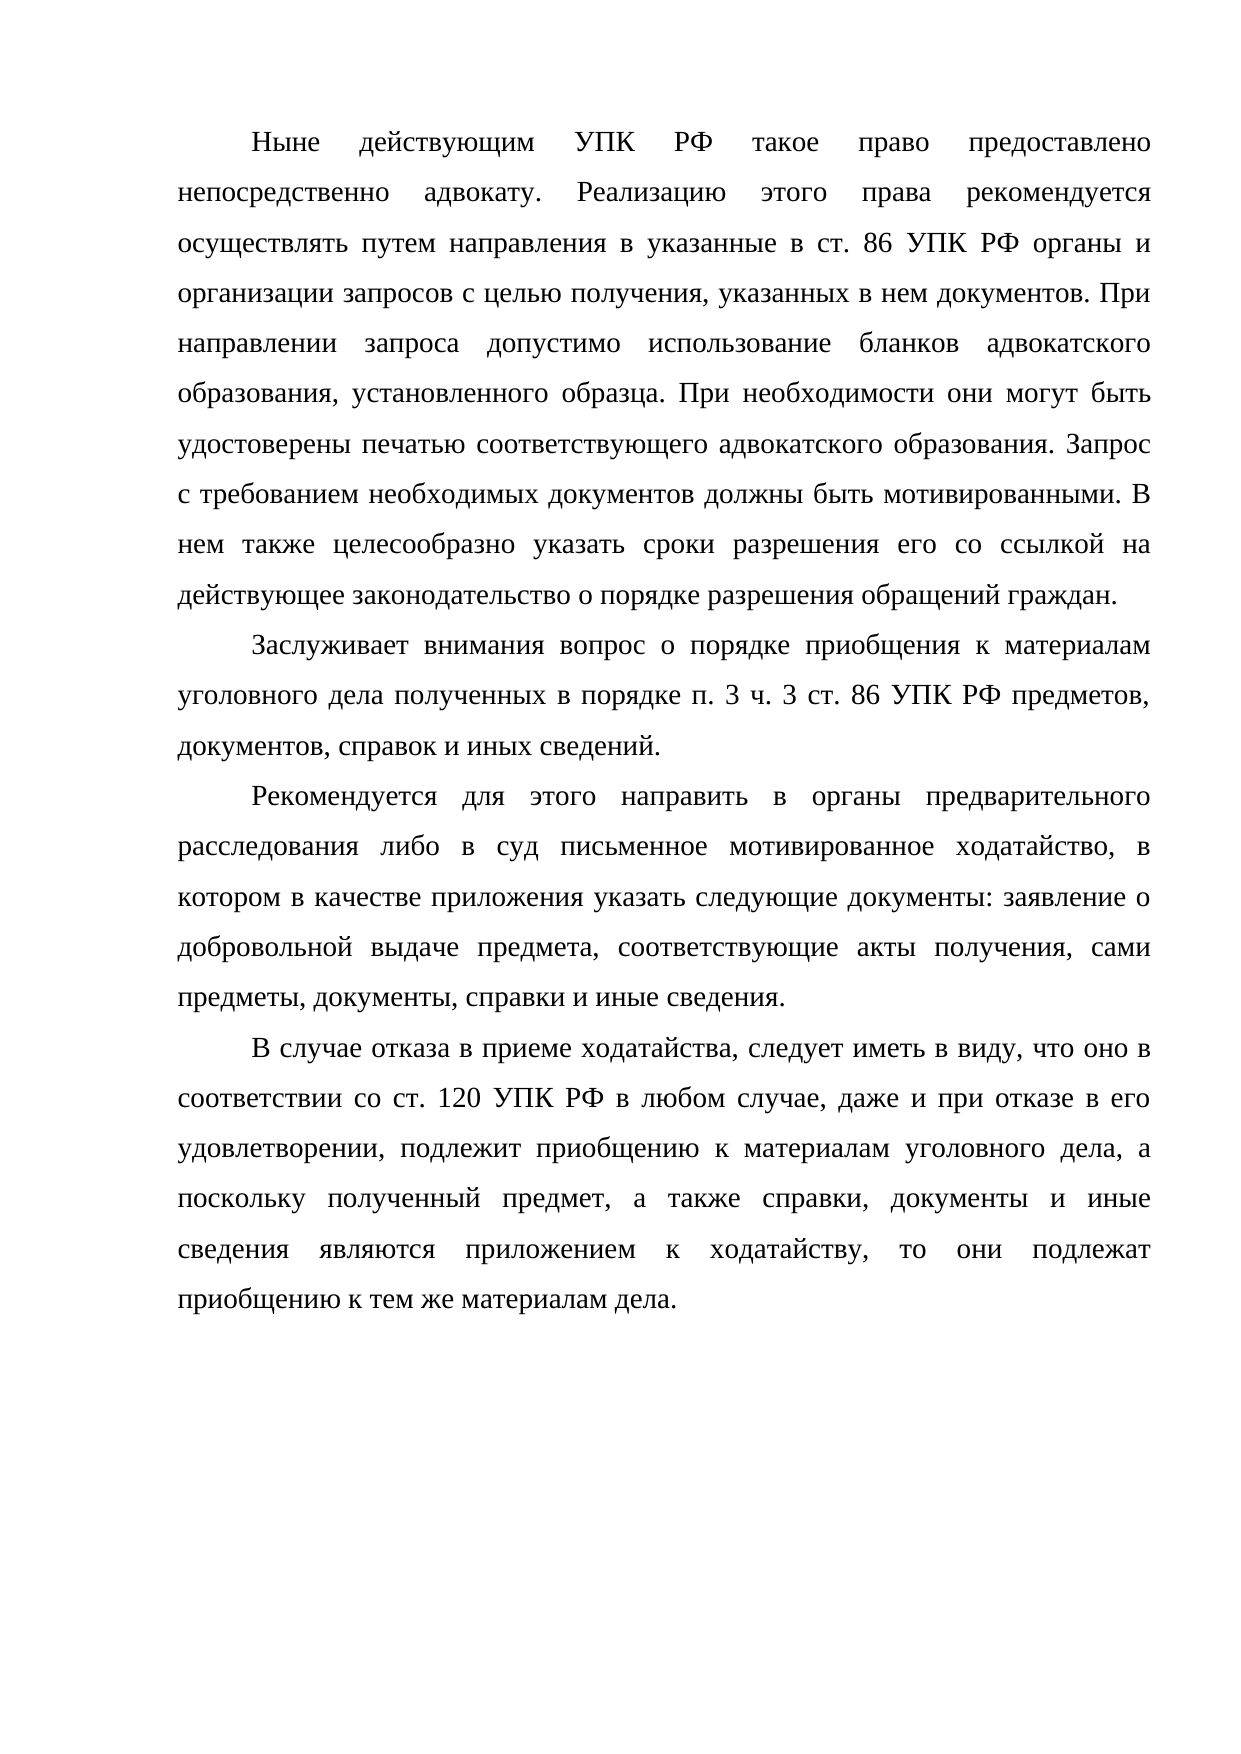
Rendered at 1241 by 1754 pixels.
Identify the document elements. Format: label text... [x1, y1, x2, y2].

text Рекомендуется для этого направить в органы предварительного расследования либо в суд письменное мотивированное ходатайство, в котором в качестве приложения указать следующие документы: заявление о добровольной выдаче предмета, соответствующие акты получения, сами предметы, документы, справки и иные сведения. [177, 778, 1152, 1013]
text Ныне действующим УПК РФ такое право предоставлено непосредственно адвокату. Реализацию этого права рекомендуется осуществлять путем направления в указанные в ст. 86 УПК РФ органы и организации запросов с целью получения, указанных в нем документов. При направлении запроса допустимо использование бланков адвокатского образования, установленного образца. При необходимости они могут быть удостоверены печатью соответствующего адвокатского образования. Запрос с требованием необходимых документов должны быть мотивированными. В нем также целесообразно указать сроки разрешения его со ссылкой на действующее законодательство о порядке разрешения обращений граждан. [177, 124, 1152, 610]
text Заслуживает внимания вопрос о порядке приобщения к материалам уголовного дела полученных в порядке п. 3 ч. 3 ст. 86 УПК РФ предметов, документов, справок и иных сведений. [177, 627, 1152, 761]
text В случае отказа в приеме ходатайства, следует иметь в виду, что оно в соответствии со ст. 120 УПК РФ в любом случае, даже и при отказе в его удовлетворении, подлежит приобщению к материалам уголовного дела, а поскольку полученный предмет, а также справки, документы и иные сведения являются приложением к ходатайству, то они подлежат приобщению к тем же материалам дела. [177, 1030, 1152, 1315]
